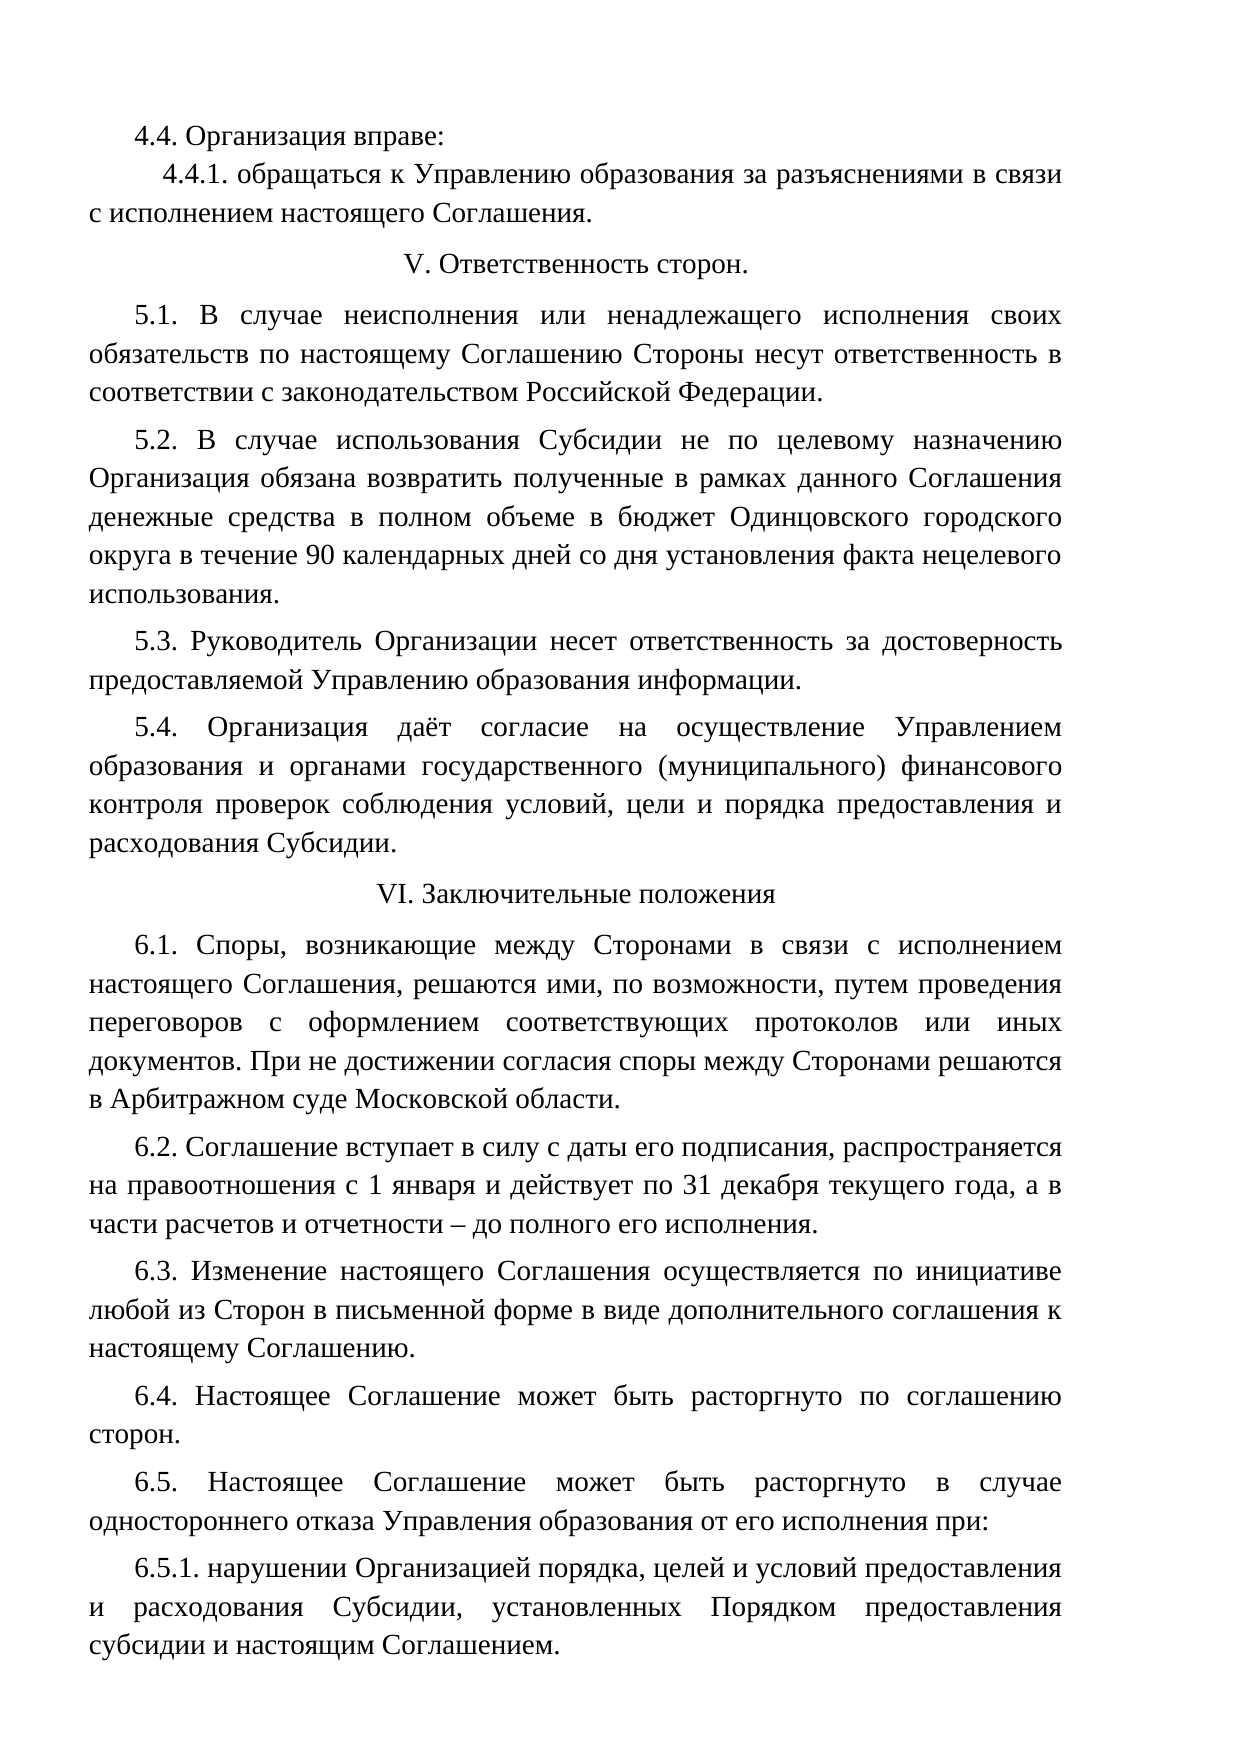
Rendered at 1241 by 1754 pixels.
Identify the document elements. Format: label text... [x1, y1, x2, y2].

text 6.5.1. нарушении Организацией порядка, целей и условий предоставления и расходования Субсидии, установленных Порядком предоставления субсидии и настоящим Соглашением. [89, 1550, 1063, 1661]
text 5.1. В случае неисполнения или ненадлежащего исполнения своих обязательств по настоящему Соглашению Стороны несут ответственность в соответствии с законодательством Российской Федерации. [89, 297, 1063, 408]
text V. Ответственность сторон. [89, 246, 1063, 280]
text 5.3. Руководитель Организации несет ответственность за достоверность предоставляемой Управлению образования информации. [89, 623, 1063, 696]
text 4.4.1. обращаться к Управлению образования за разъяснениями в связи с исполнением настоящего Соглашения. [89, 157, 1063, 229]
text 4.4. Организация вправе: [89, 118, 1063, 152]
text 6.3. Изменение настоящего Соглашения осуществляется по инициативе любой из Сторон в письменной форме в виде дополнительного соглашения к настоящему Соглашению. [89, 1253, 1063, 1364]
text 6.4. Настоящее Соглашение может быть расторгнуто по соглашению сторон. [89, 1378, 1063, 1450]
text 5.2. В случае использования Субсидии не по целевому назначению Организация обязана возвратить полученные в рамках данного Соглашения денежные средства в полном объеме в бюджет Одинцовского городского округа в течение 90 календарных дней со дня установления факта нецелевого использования. [89, 422, 1063, 609]
text VI. Заключительные положения [89, 876, 1063, 910]
text 6.1. Споры, возникающие между Сторонами в связи с исполнением настоящего Соглашения, решаются ими, по возможности, путем проведения переговоров с оформлением соответствующих протоколов или иных документов. При не достижении согласия споры между Сторонами решаются в Арбитражном суде Московской области. [89, 927, 1063, 1115]
text 6.2. Соглашение вступает в силу с даты его подписания, распространяется на правоотношения с 1 января и действует по 31 декабря текущего года, а в части расчетов и отчетности – до полного его исполнения. [89, 1129, 1063, 1239]
text 6.5. Настоящее Соглашение может быть расторгнуто в случае одностороннего отказа Управления образования от его исполнения при: [89, 1464, 1063, 1536]
text 5.4. Организация даёт согласие на осуществление Управлением образования и органами государственного (муниципального) финансового контроля проверок соблюдения условий, цели и порядка предоставления и расходования Субсидии. [89, 709, 1063, 859]
